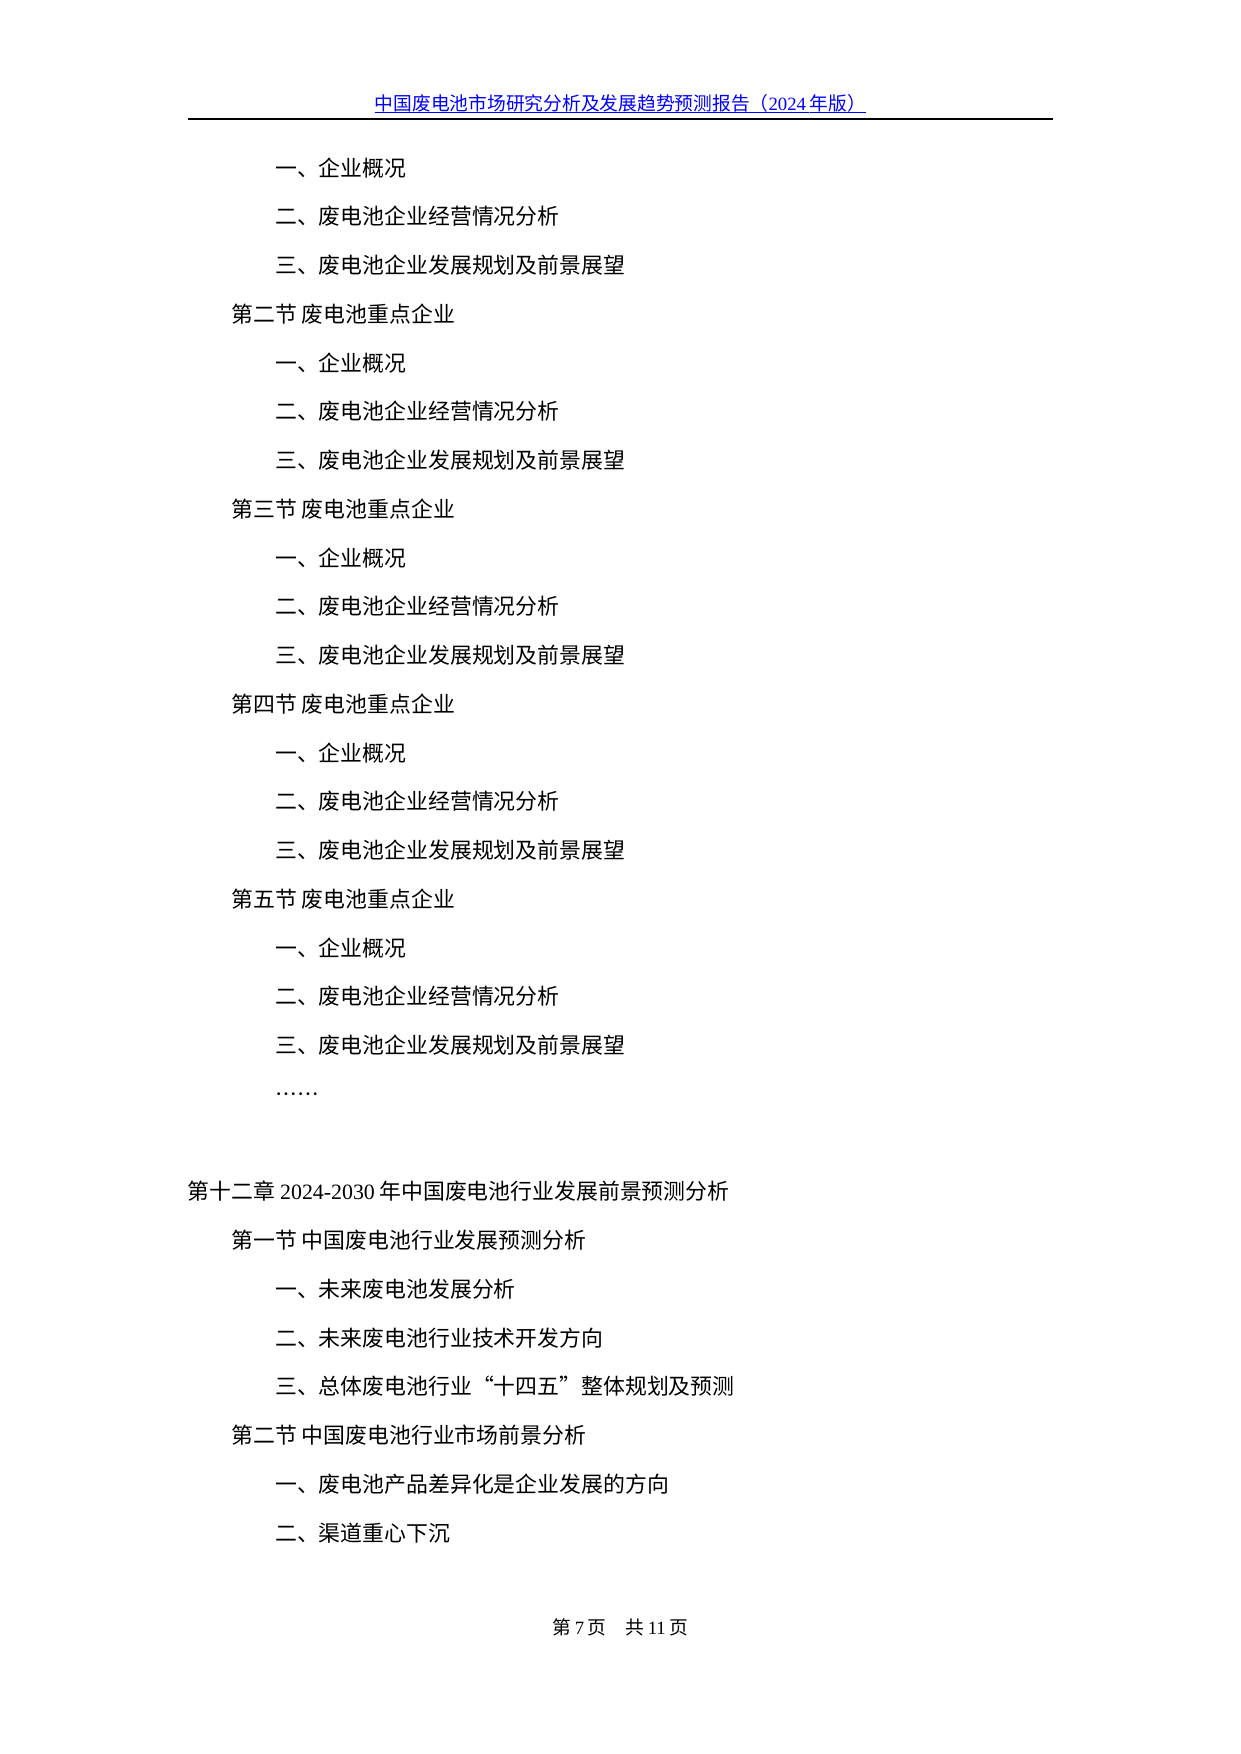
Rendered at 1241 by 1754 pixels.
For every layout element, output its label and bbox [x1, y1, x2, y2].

text [187, 150, 1053, 1548]
